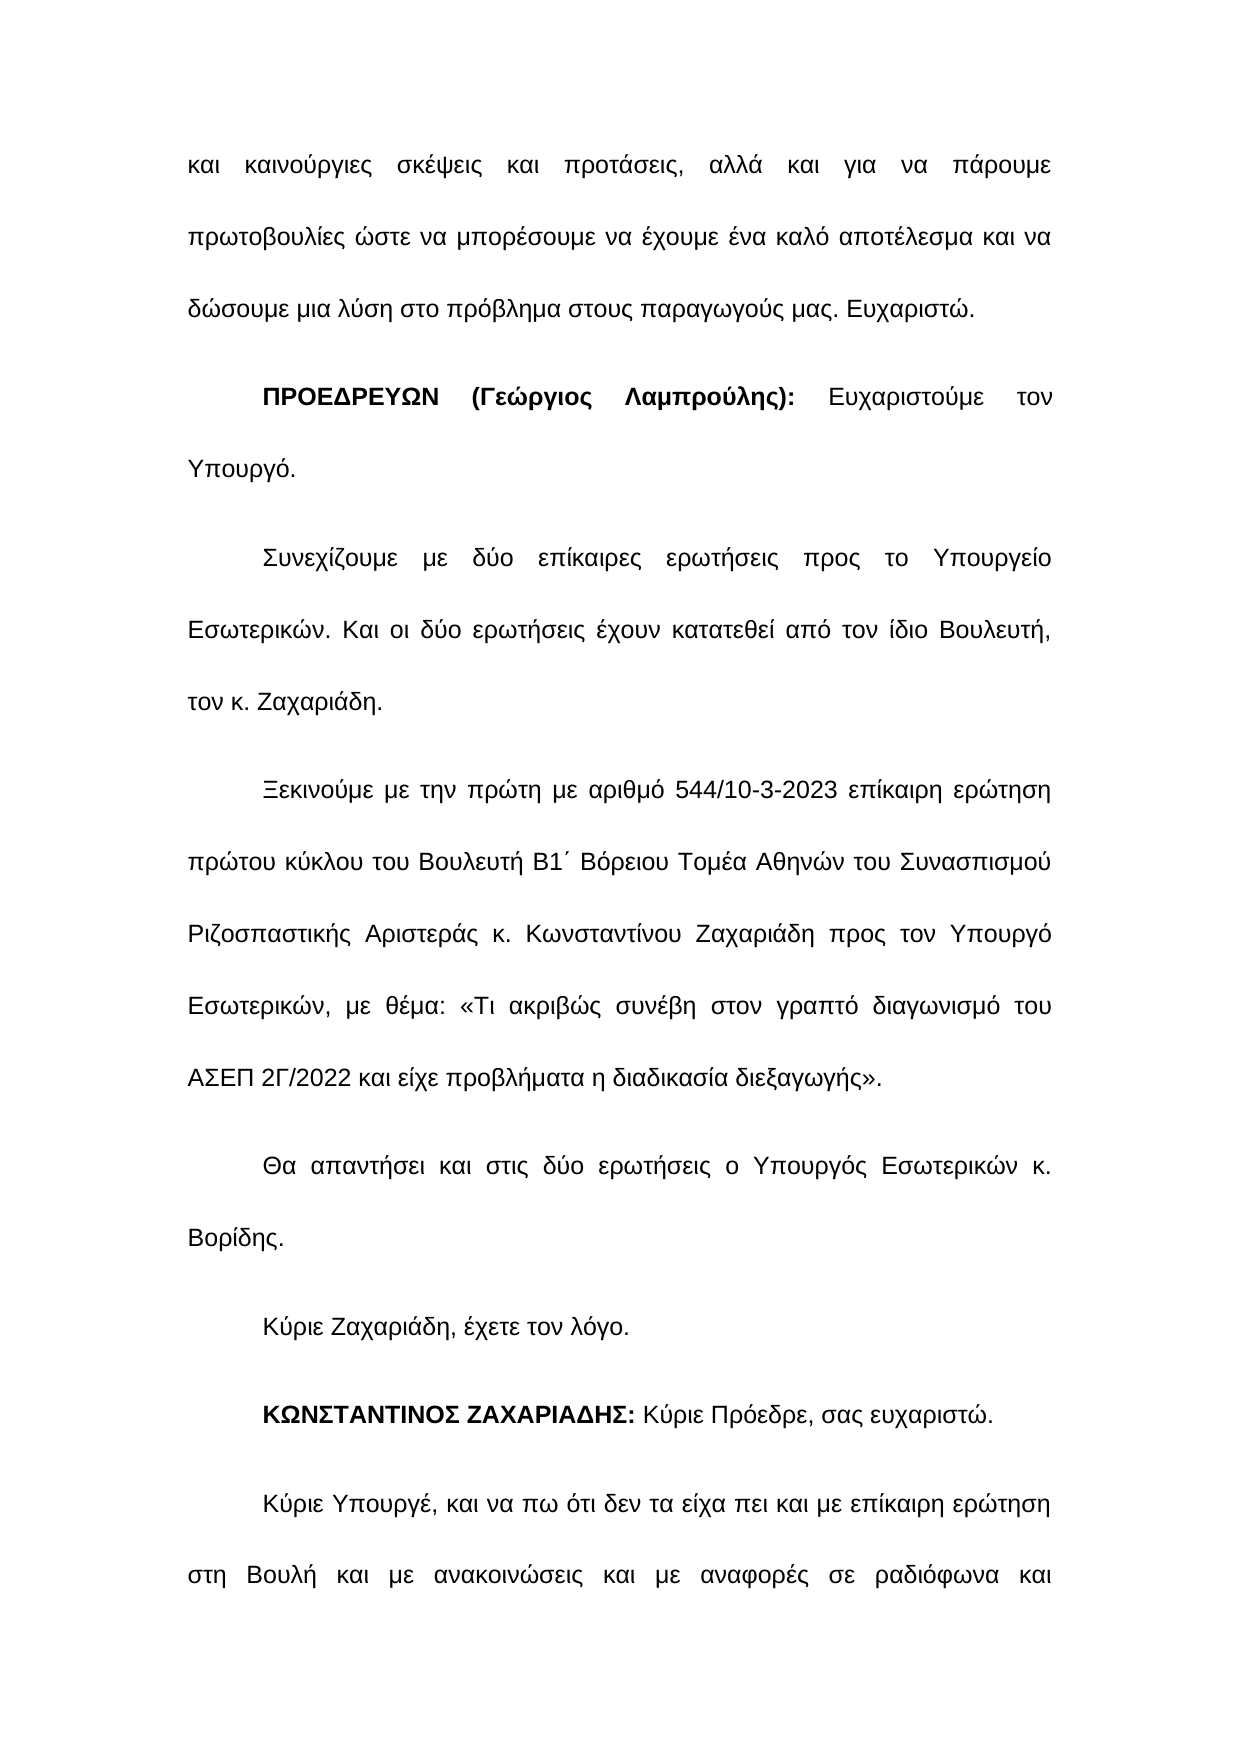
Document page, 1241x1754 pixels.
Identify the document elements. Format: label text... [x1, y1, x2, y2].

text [187, 1488, 1053, 1589]
text Συνεχίζουμε με δύο επίκαιρες ερωτήσεις προς το Υπουργείο Εσωτερικών. Και οι δύο ερωτήσεις έχουν κατατεθεί από τον ίδιο Βουλευτή, τον κ. Ζαχαριάδη. [187, 543, 1053, 715]
text Θα απαντήσει και στις δύο ερωτήσεις ο Υπουργός Εσωτερικών κ. Βορίδης. [187, 1151, 1053, 1252]
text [187, 150, 1053, 322]
text Ξεκινούμε με την πρώτη με αριθμό 544/10-3-2023 επίκαιρη ερώτηση πρώτου κύκλου του Βουλευτή Β1΄ Βόρειου Τομέα Αθηνών του Συνασπισμού Ριζοσπαστικής Αριστεράς κ. Κωνσταντίνου Ζαχαριάδη προς τον Υπουργό Εσωτερικών, με θέμα: «Τι ακριβώς συνέβη στον γραπτό διαγωνισμό του ΑΣΕΠ 2Γ/2022 και είχε προβλήματα η διαδικασία διεξαγωγής». [187, 775, 1053, 1091]
text ΚΩΝΣΤΑΝΤΙΝΟΣ ΖΑΧΑΡΙΑΔΗΣ: Κύριε Πρόεδρε, σας ευχαριστώ. [187, 1400, 1053, 1429]
text ΠΡΟΕΔΡΕΥΩΝ (Γεώργιος Λαμπρούλης): Ευχαριστούμε τον Υπουργό. [187, 382, 1053, 483]
text Κύριε Ζαχαριάδη, έχετε τον λόγο. [187, 1311, 1053, 1340]
